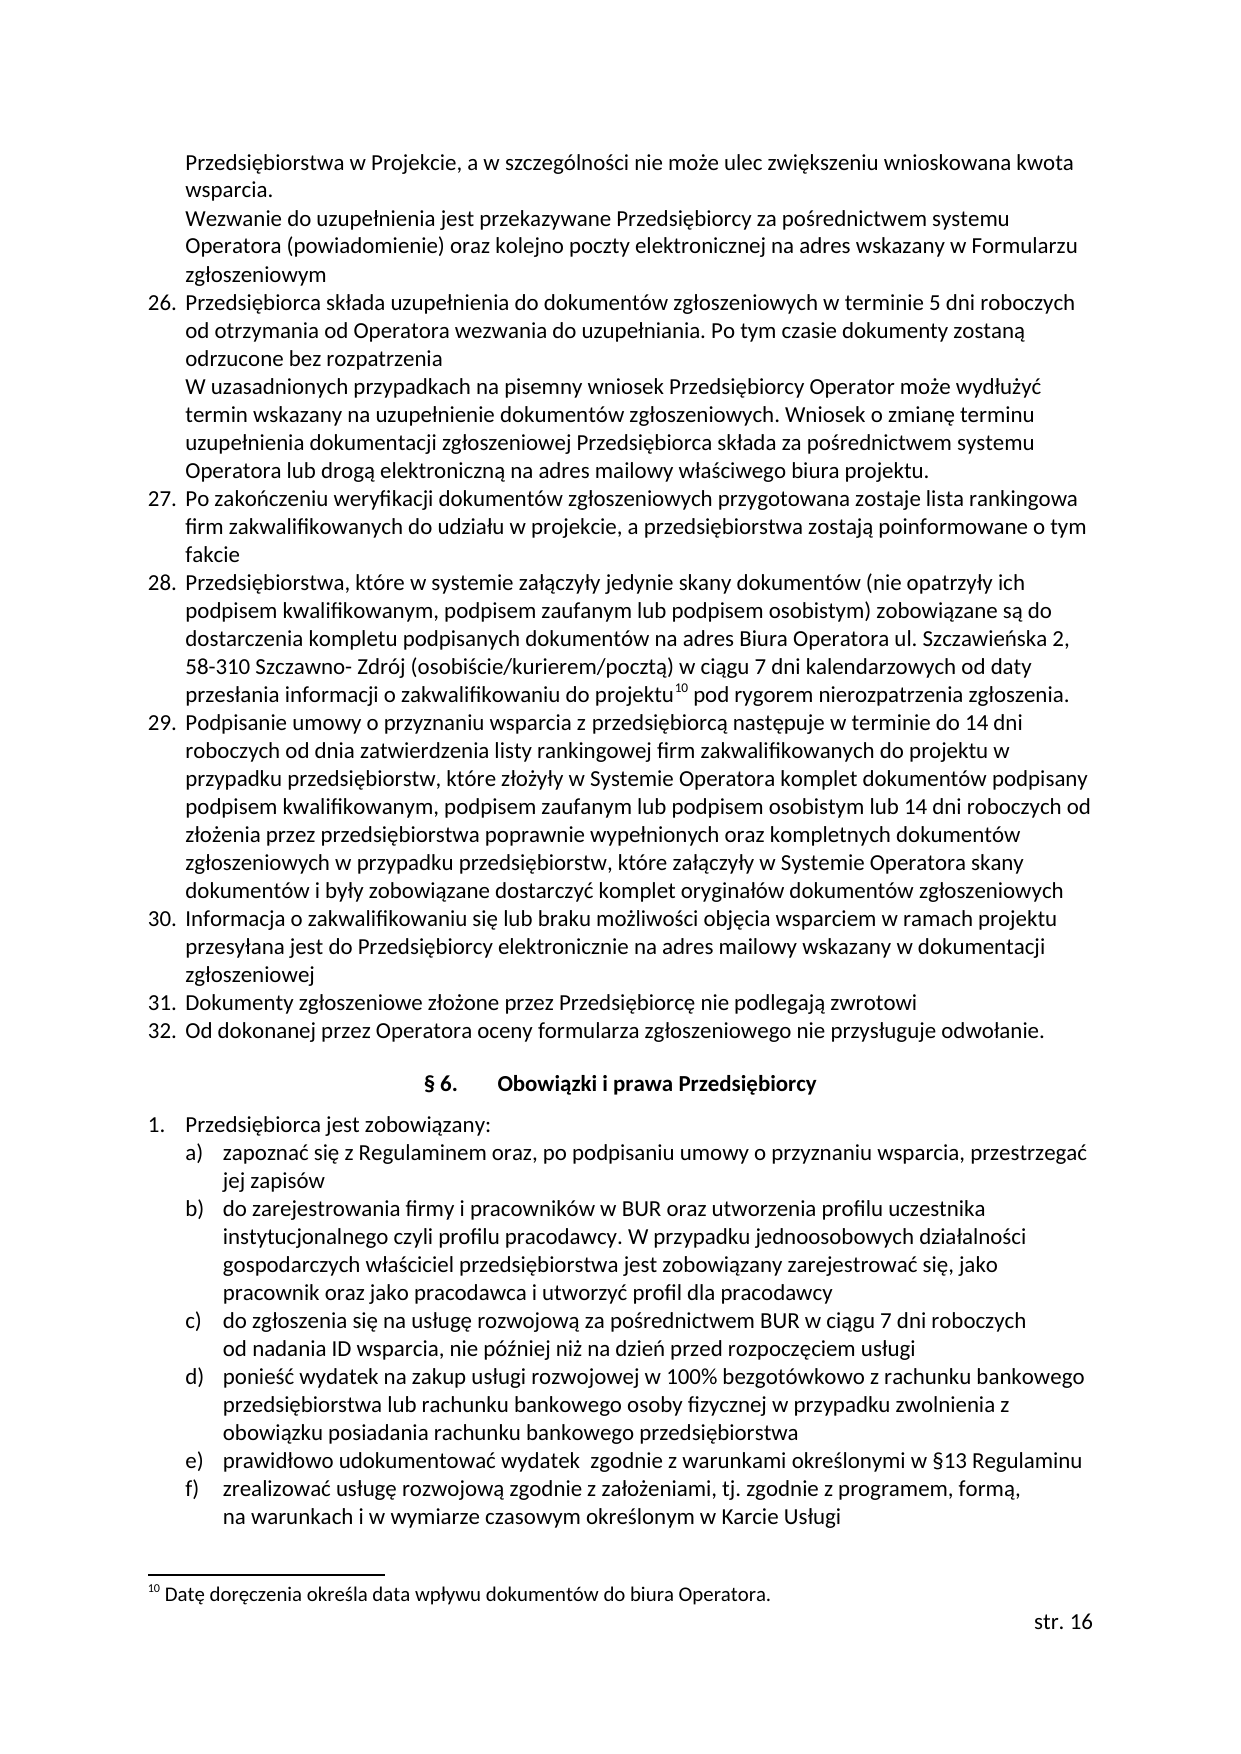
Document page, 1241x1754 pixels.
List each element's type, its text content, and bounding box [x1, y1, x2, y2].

list Przedsiębiorca jest zobowiązany: [148, 1110, 1093, 1138]
list do zgłoszenia się na usługę rozwojową za pośrednictwem BUR w ciągu 7 dni roboczych od nadania ID wsparcia, nie później niż na dzień przed rozpoczęciem usługi [185, 1306, 1093, 1362]
list zrealizować usługę rozwojową zgodnie z założeniami, tj. zgodnie z programem, formą, na warunkach i w wymiarze czasowym określonym w Karcie Usługi [185, 1474, 1093, 1530]
list Od dokonanej przez Operatora oceny formularza zgłoszeniowego nie przysługuje odwołanie. [148, 1016, 1093, 1044]
list prawidłowo udokumentować wydatek zgodnie z warunkami określonymi w §13 Regulaminu [185, 1446, 1093, 1474]
list Przedsiębiorca składa uzupełnienia do dokumentów zgłoszeniowych w terminie 5 dni roboczych od otrzymania od Operatora wezwania do uzupełniania. Po tym czasie dokumenty zostaną odrzucone bez rozpatrzenia [148, 288, 1093, 372]
subtitle Obowiązki i prawa Przedsiębiorcy [148, 1069, 1093, 1097]
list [185, 148, 1093, 204]
list Po zakończeniu weryfikacji dokumentów zgłoszeniowych przygotowana zostaje lista rankingowa firm zakwalifikowanych do udziału w projekcie, a przedsiębiorstwa zostają poinformowane o tym fakcie [148, 484, 1093, 568]
list W uzasadnionych przypadkach na pisemny wniosek Przedsiębiorcy Operator może wydłużyć termin wskazany na uzupełnienie dokumentów zgłoszeniowych. Wniosek o zmianę terminu uzupełnienia dokumentacji zgłoszeniowej Przedsiębiorca składa za pośrednictwem systemu Operatora lub drogą elektroniczną na adres mailowy właściwego biura projektu. [185, 372, 1093, 484]
list Podpisanie umowy o przyznaniu wsparcia z przedsiębiorcą następuje w terminie do 14 dni roboczych od dnia zatwierdzenia listy rankingowej firm zakwalifikowanych do projektu w przypadku przedsiębiorstw, które złożyły w Systemie Operatora komplet dokumentów podpisany podpisem kwalifikowanym, podpisem zaufanym lub podpisem osobistym lub 14 dni roboczych od złożenia przez przedsiębiorstwa poprawnie wypełnionych oraz kompletnych dokumentów zgłoszeniowych w przypadku przedsiębiorstw, które załączyły w Systemie Operatora skany dokumentów i były zobowiązane dostarczyć komplet oryginałów dokumentów zgłoszeniowych [148, 708, 1093, 904]
list zapoznać się z Regulaminem oraz, po podpisaniu umowy o przyznaniu wsparcia, przestrzegać jej zapisów [185, 1138, 1093, 1194]
list Przedsiębiorstwa, które w systemie załączyły jedynie skany dokumentów (nie opatrzyły ich podpisem kwalifikowanym, podpisem zaufanym lub podpisem osobistym) zobowiązane są do dostarczenia kompletu podpisanych dokumentów na adres Biura Operatora ul. Szczawieńska 2, 58-310 Szczawno- Zdrój (osobiście/kurierem/pocztą) w ciągu 7 dni kalendarzowych od daty przesłania informacji o zakwalifikowaniu do projektu pod rygorem nierozpatrzenia zgłoszenia. [148, 568, 1093, 708]
list do zarejestrowania firmy i pracowników w BUR oraz utworzenia profilu uczestnika instytucjonalnego czyli profilu pracodawcy. W przypadku jednoosobowych działalności gospodarczych właściciel przedsiębiorstwa jest zobowiązany zarejestrować się, jako pracownik oraz jako pracodawca i utworzyć profil dla pracodawcy [185, 1194, 1093, 1306]
list ponieść wydatek na zakup usługi rozwojowej w 100% bezgotówkowo z rachunku bankowego przedsiębiorstwa lub rachunku bankowego osoby fizycznej w przypadku zwolnienia z obowiązku posiadania rachunku bankowego przedsiębiorstwa [185, 1362, 1093, 1446]
list Wezwanie do uzupełnienia jest przekazywane Przedsiębiorcy za pośrednictwem systemu Operatora (powiadomienie) oraz kolejno poczty elektronicznej na adres wskazany w Formularzu zgłoszeniowym [185, 204, 1093, 288]
list Dokumenty zgłoszeniowe złożone przez Przedsiębiorcę nie podlegają zwrotowi [148, 988, 1093, 1016]
list Informacja o zakwalifikowaniu się lub braku możliwości objęcia wsparciem w ramach projektu przesyłana jest do Przedsiębiorcy elektronicznie na adres mailowy wskazany w dokumentacji zgłoszeniowej [148, 904, 1093, 988]
